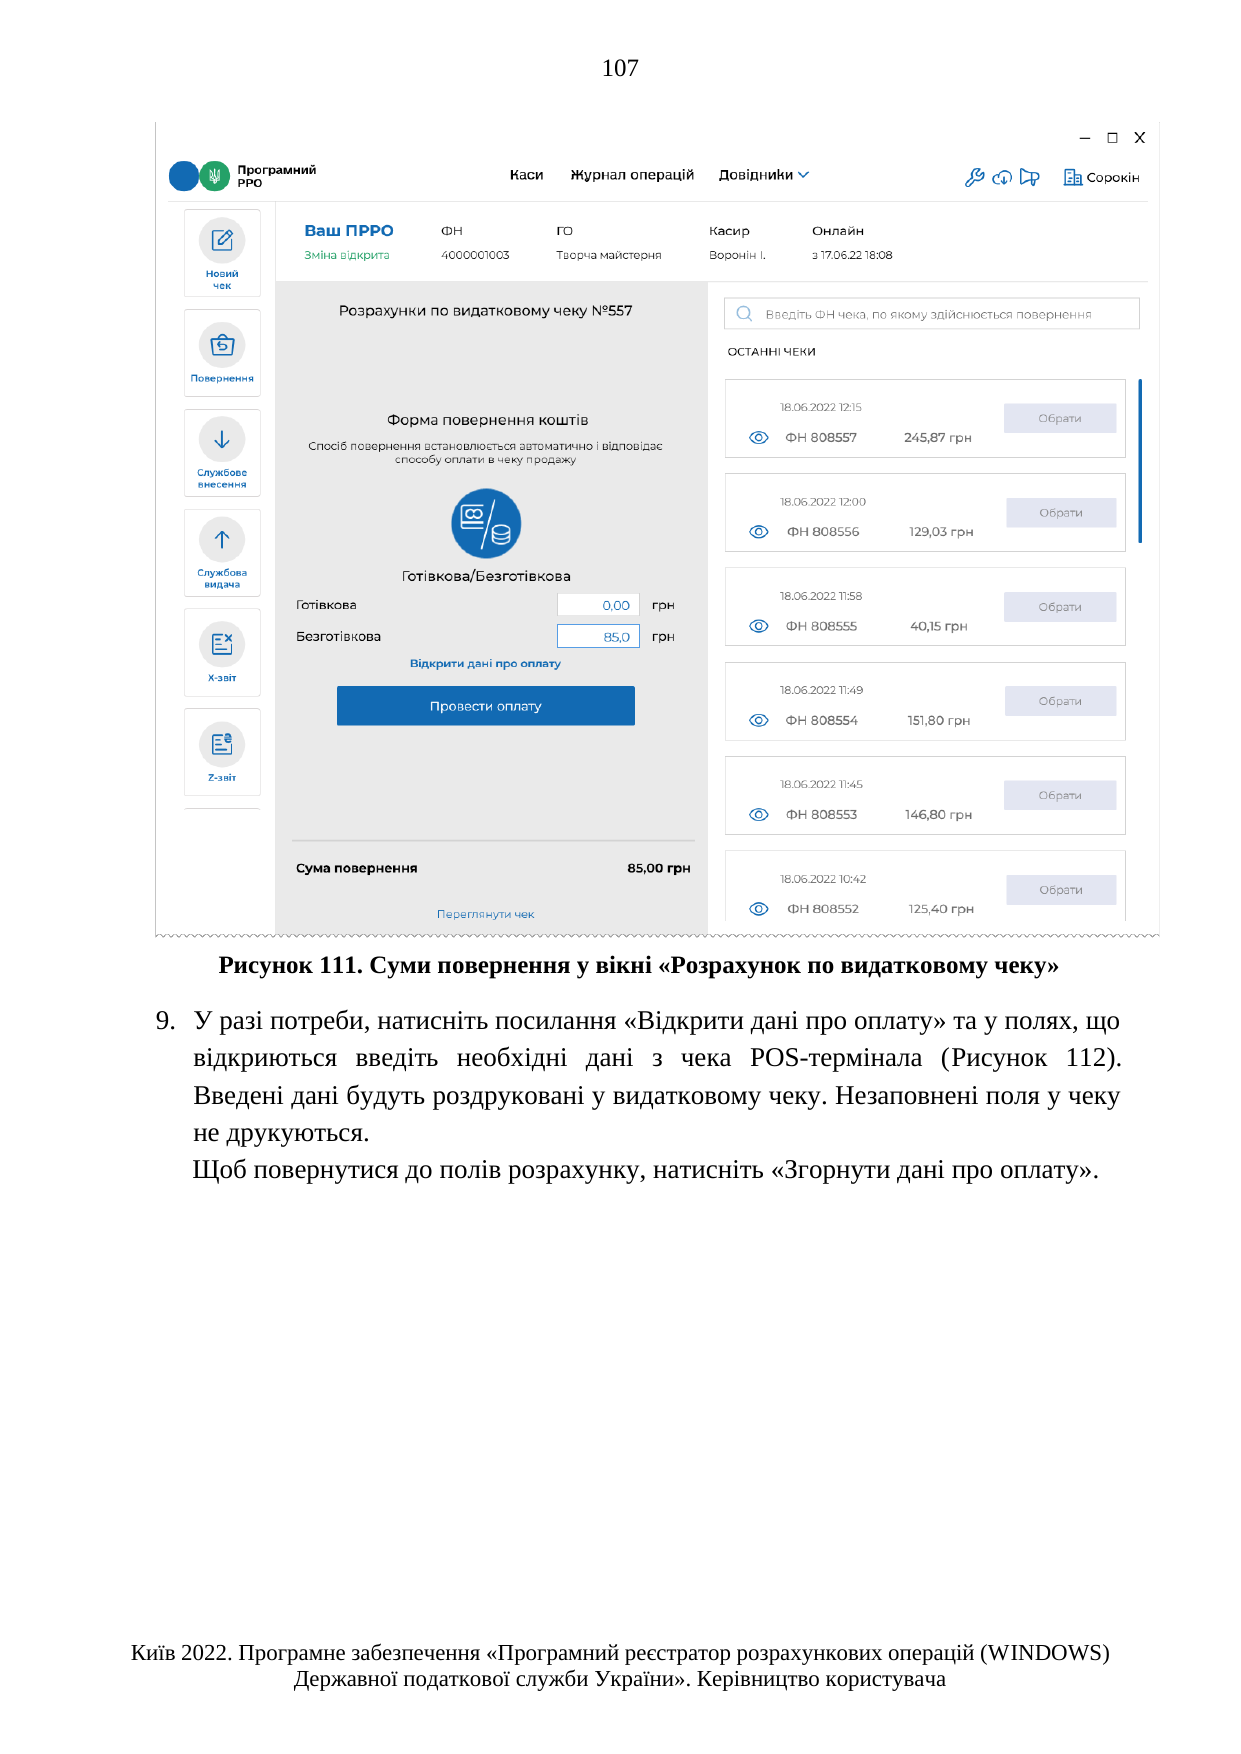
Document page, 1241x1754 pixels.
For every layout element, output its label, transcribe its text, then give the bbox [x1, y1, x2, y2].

picture [155, 122, 1160, 938]
list Щоб повернутися до полів розрахунку, натисніть «Згорнути дані про оплату». [192, 1153, 1122, 1184]
list У разі потреби, натисніть посилання «Відкрити дані про оплату» та у полях, що відкриються введіть необхідні дані з чека POS-термінала (Рисунок 112). Введені дані будуть роздруковані у видатковому чеку. Незаповнені поля у чеку не друкуються. [156, 1004, 1122, 1147]
text Рисунок 111. Суми повернення у вікні «Розрахунок по видатковому чеку» [155, 950, 1122, 979]
